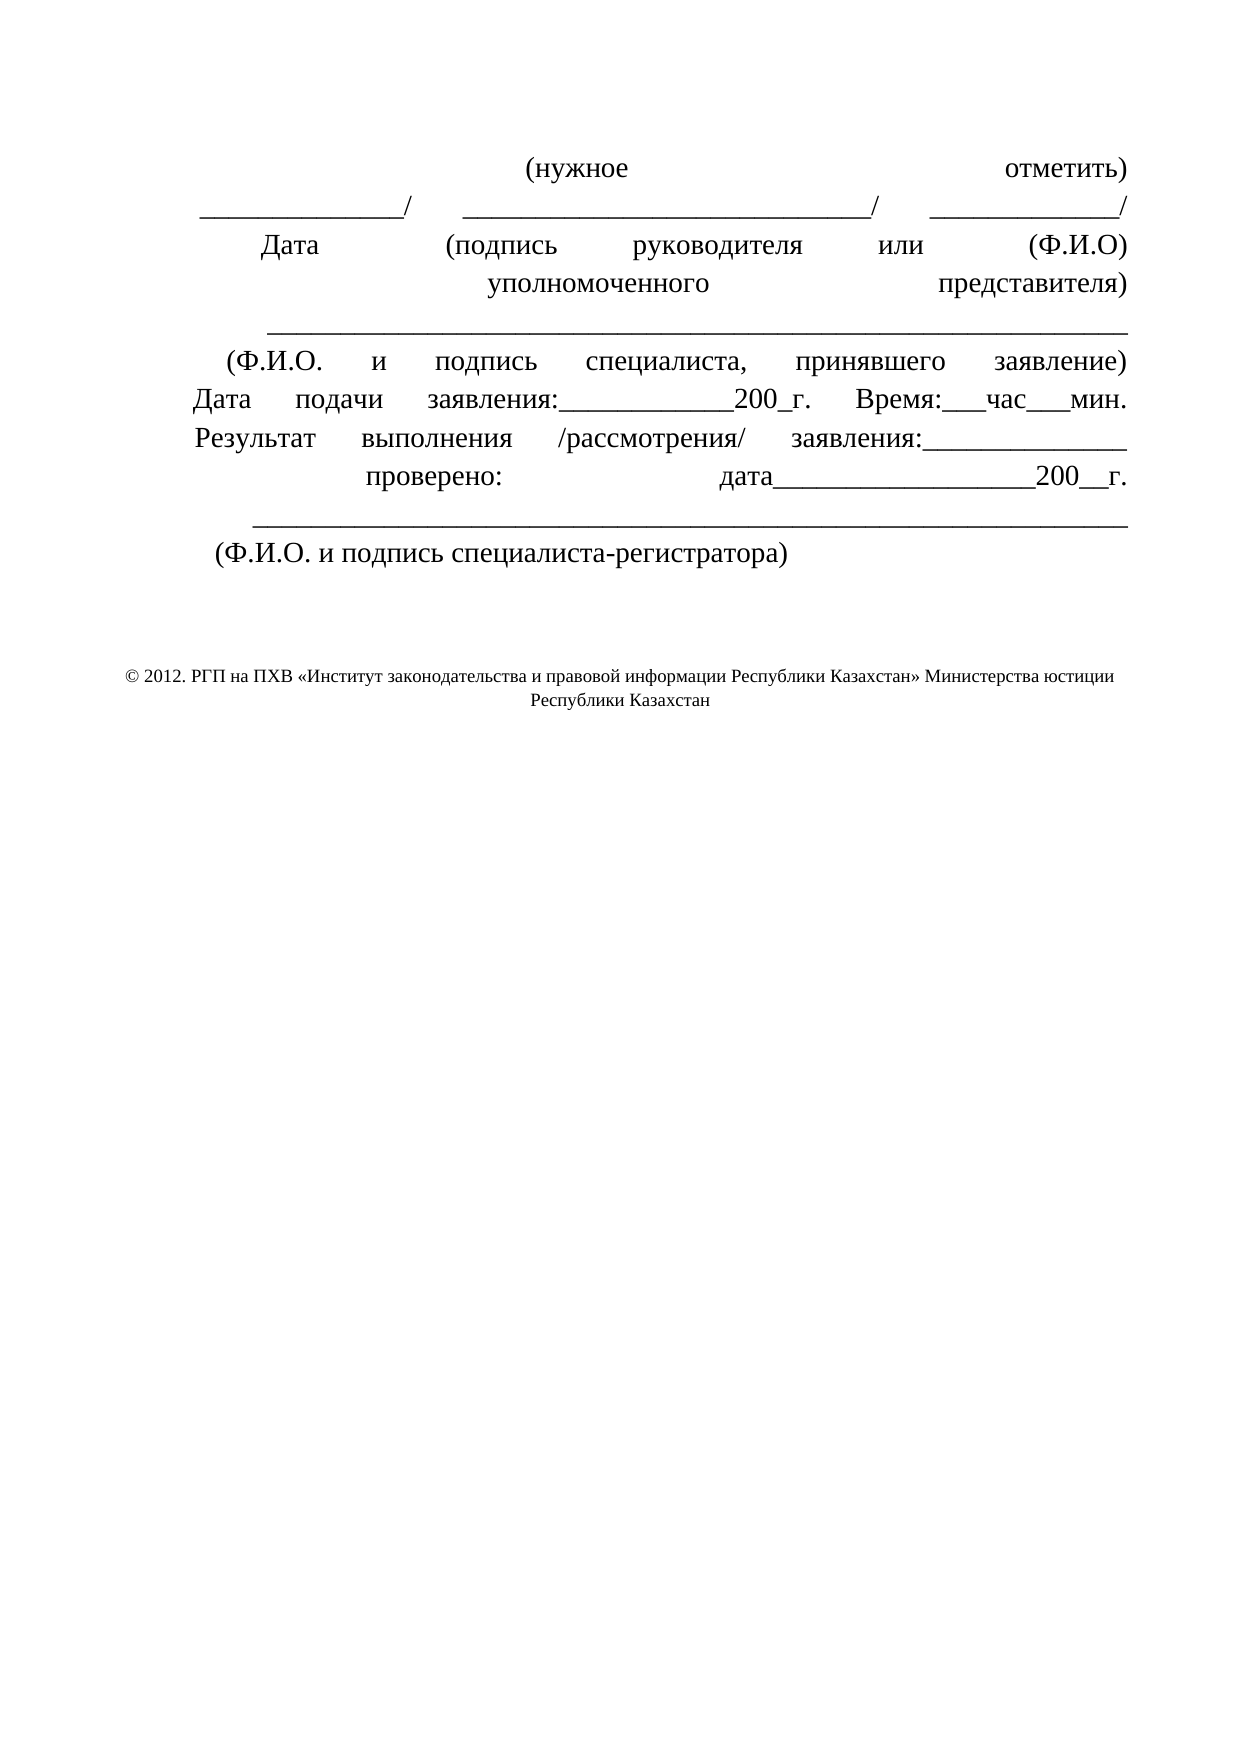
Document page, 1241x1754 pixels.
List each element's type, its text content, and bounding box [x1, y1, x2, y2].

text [112, 150, 1128, 569]
text © 2012. РГП на ПХВ «Институт законодательства и правовой информации Республики Казахстан» Министерства юстиции Республики Казахстан [112, 664, 1128, 711]
